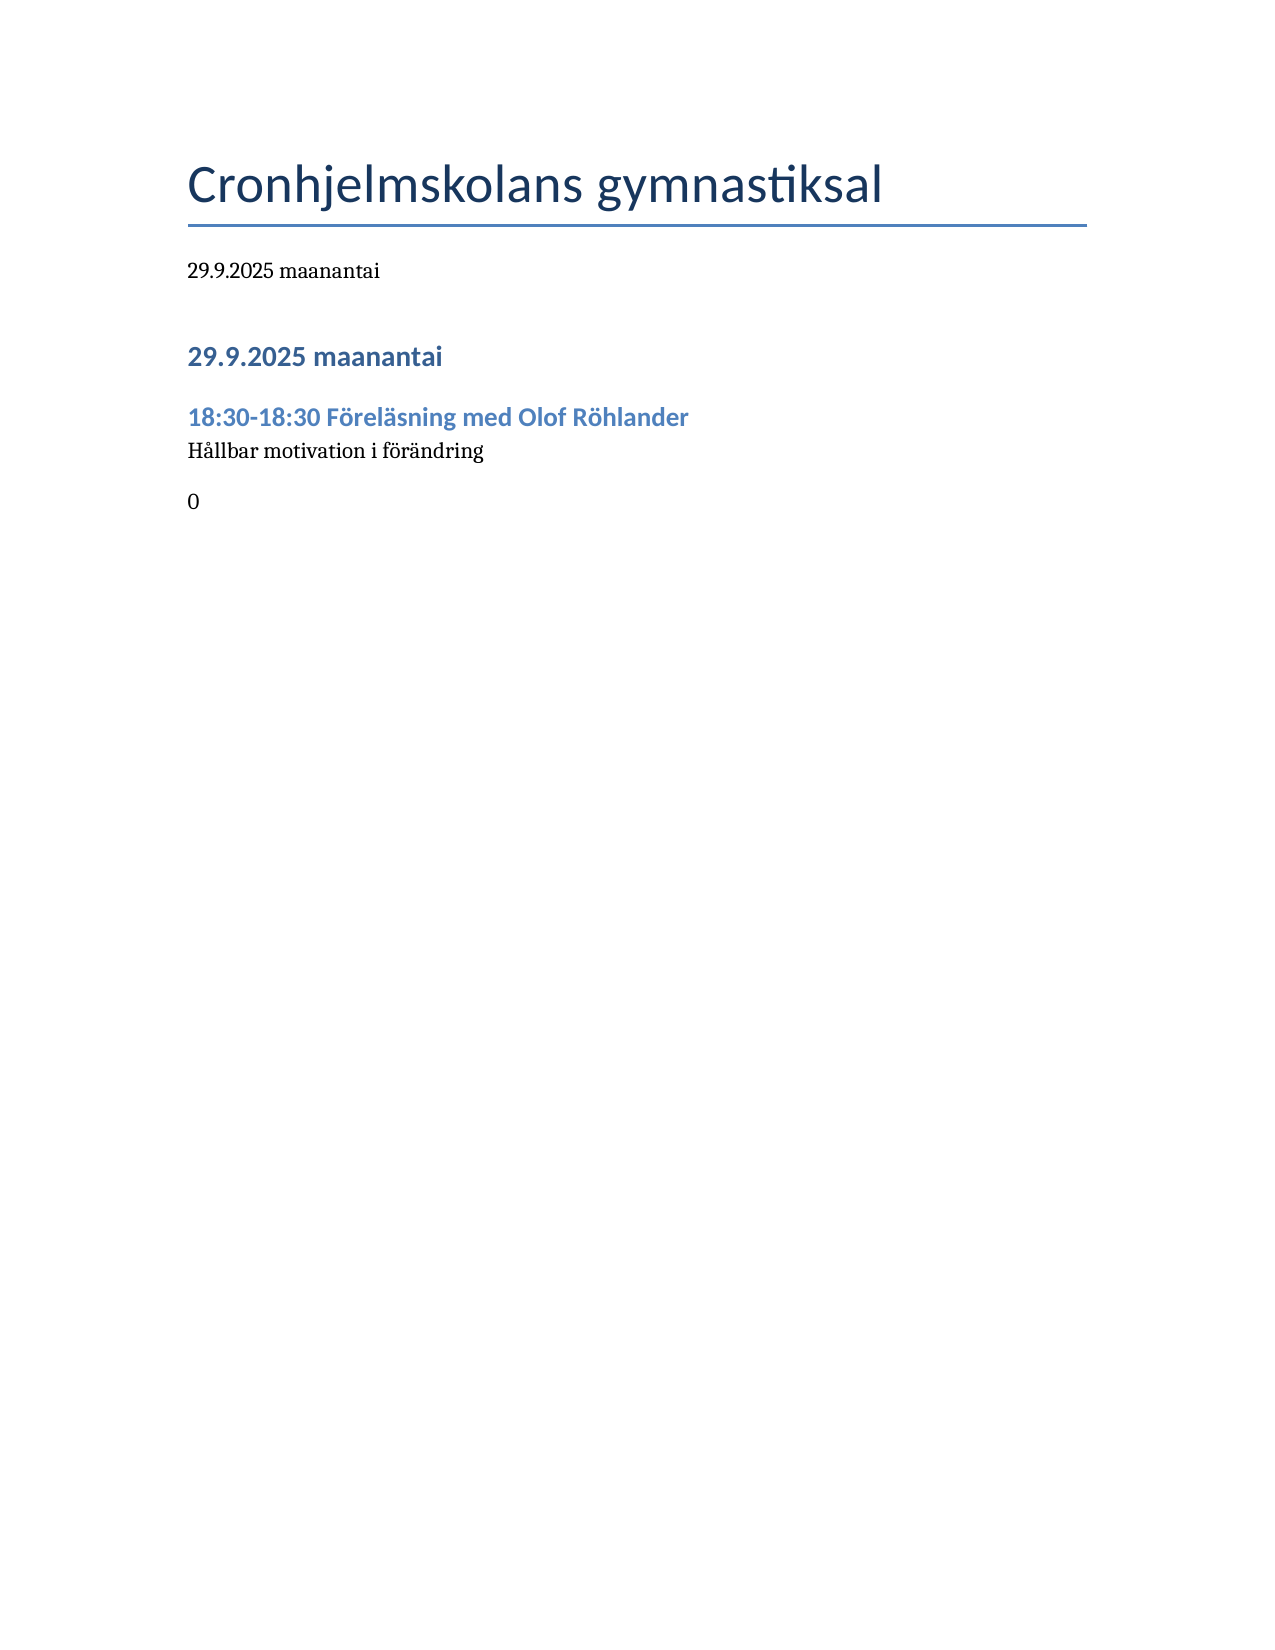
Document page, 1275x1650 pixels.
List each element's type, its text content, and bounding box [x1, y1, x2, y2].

text Hållbar motivation i förändring [187, 438, 1087, 464]
text 29.9.2025 maanantai [187, 258, 1087, 284]
title Cronhjelmskolans gymnastiksal [187, 150, 1087, 227]
subtitle 18:30-18:30 Föreläsning med Olof Röhlander [187, 400, 1087, 433]
subtitle 29.9.2025 maanantai [187, 338, 1087, 374]
text 0 [187, 489, 1087, 515]
